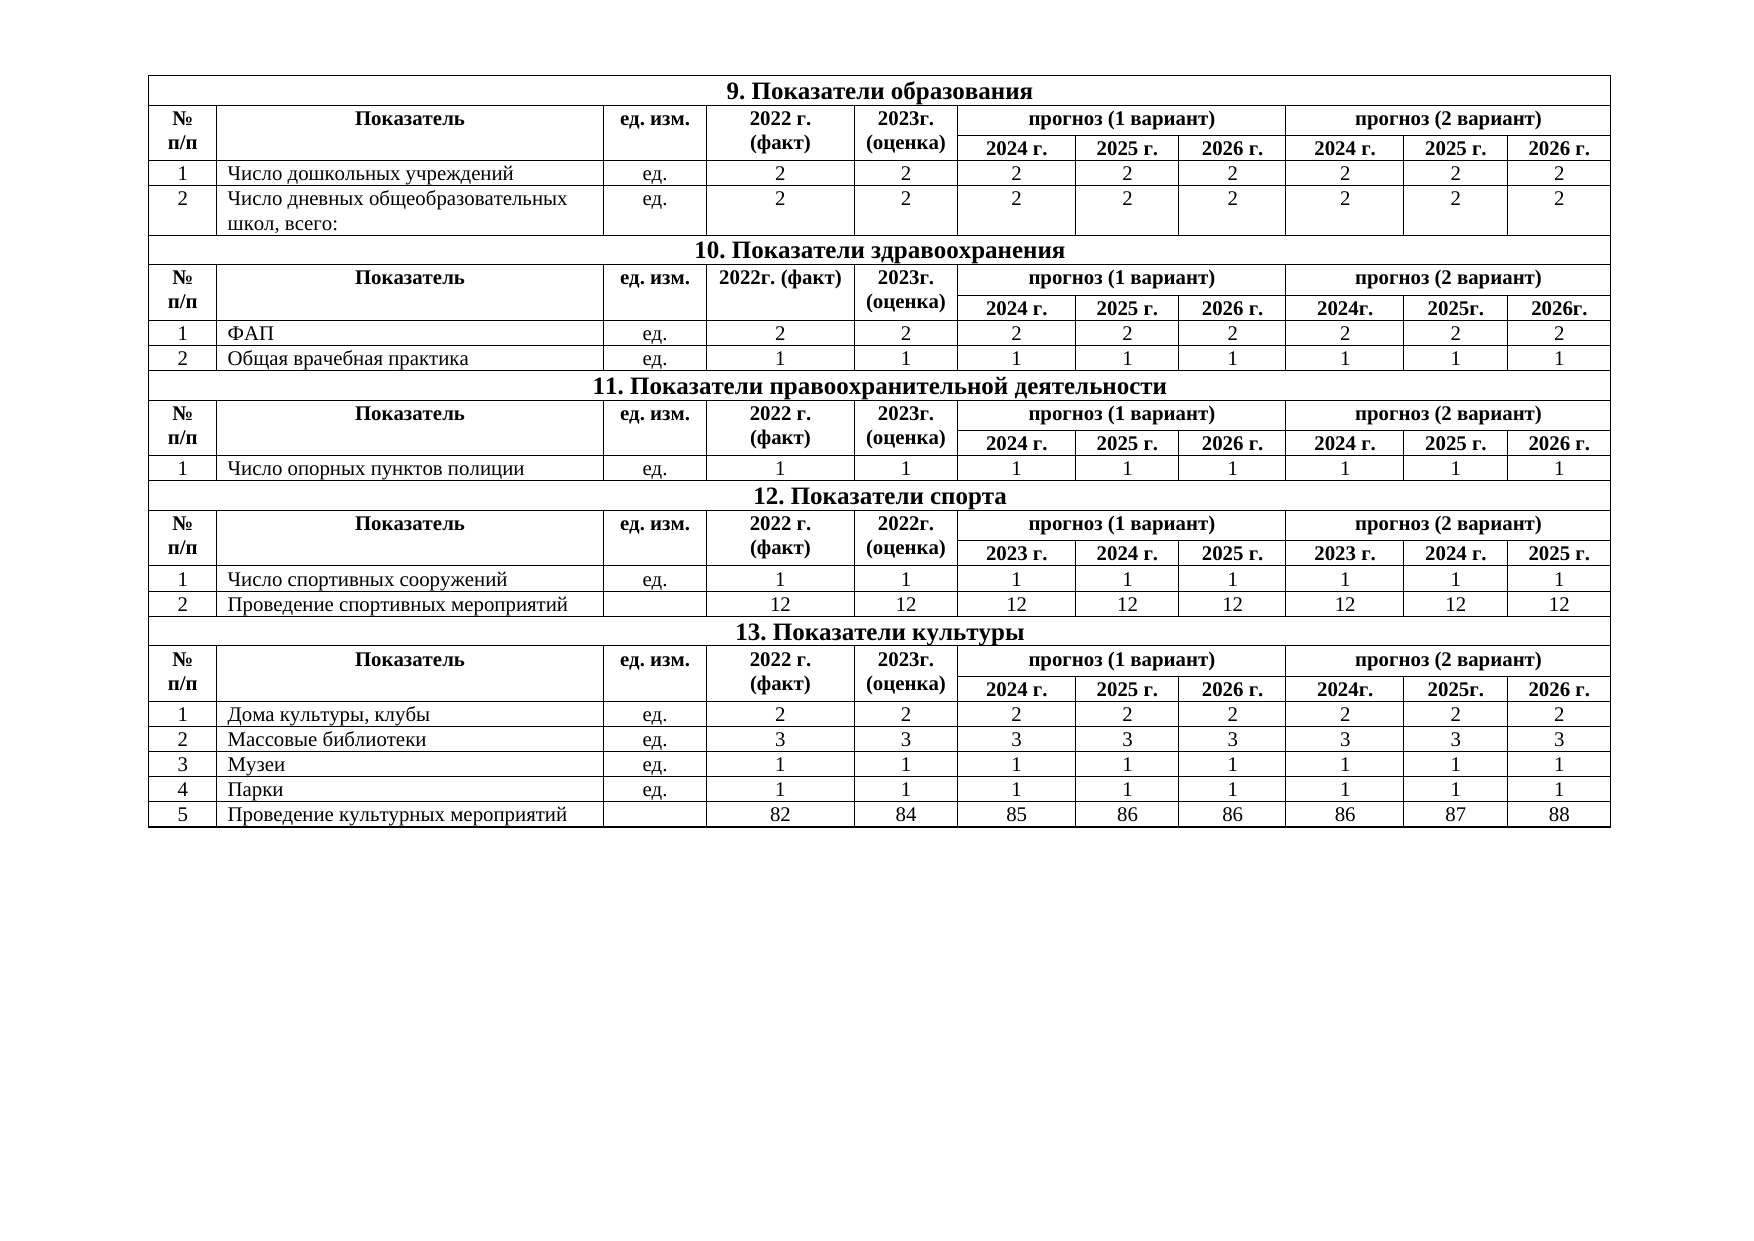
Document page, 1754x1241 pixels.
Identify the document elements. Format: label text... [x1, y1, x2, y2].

table_cell 2 [149, 346, 216, 370]
table_cell 2022 г. (факт) [707, 646, 854, 701]
table_cell 2 [958, 321, 1075, 345]
table_cell 1 [1286, 346, 1403, 370]
table_cell 1 [1508, 777, 1610, 801]
table_cell 1 [958, 346, 1075, 370]
table_cell 12 [707, 592, 854, 616]
table_cell 1 [1179, 752, 1285, 776]
table_cell 1 [149, 702, 216, 726]
table_cell ед. [604, 702, 706, 726]
table_cell 1 [1286, 456, 1403, 480]
table_cell 2024 г. [958, 431, 1075, 455]
table_cell 12 [855, 592, 957, 616]
table_cell 2 [1508, 321, 1610, 345]
table_cell 2 [1286, 321, 1403, 345]
table_cell 4 [149, 777, 216, 801]
table_cell 2 [1179, 186, 1285, 234]
table_cell 2026 г. [1179, 296, 1285, 320]
table_cell 2 [855, 321, 957, 345]
table_cell 2 [855, 186, 957, 234]
table_cell 84 [855, 802, 957, 826]
table_cell ед. изм. [604, 401, 706, 455]
table_cell 2 [1076, 186, 1178, 234]
table_cell 2025 г. [1076, 296, 1178, 320]
table_cell 1 [1076, 752, 1178, 776]
table_cell 12 [1404, 592, 1507, 616]
table_cell 2 [1286, 702, 1403, 726]
table_cell 1 [1404, 566, 1507, 591]
table_cell 2022г. (факт) [707, 265, 854, 320]
table_cell Число спортивных сооружений [217, 566, 603, 591]
table_cell 2 [1404, 186, 1507, 234]
table_cell 2 [958, 186, 1075, 234]
table_cell Музеи [217, 752, 603, 776]
table_cell 88 [1508, 802, 1610, 826]
table_cell 2024 г. [1286, 136, 1403, 160]
table_cell 2025 г. [1076, 431, 1178, 455]
table_cell Массовые библиотеки [217, 727, 603, 751]
table_cell 1 [1508, 456, 1610, 480]
table_cell № п/п [149, 106, 216, 160]
table_cell прогноз (1 вариант) [958, 511, 1285, 540]
table_cell прогноз (2 вариант) [1286, 401, 1610, 430]
table_cell ед. [604, 456, 706, 480]
table_cell 10. Показатели здравоохранения [149, 236, 1610, 264]
table_cell [604, 592, 706, 616]
table_cell ФАП [217, 321, 603, 345]
table_cell Общая врачебная практика [217, 346, 603, 370]
table_cell 2 [1179, 321, 1285, 345]
table_cell 2 [1404, 321, 1507, 345]
table_cell 2022 г. (факт) [707, 511, 854, 565]
table_cell прогноз (2 вариант) [1286, 265, 1610, 294]
table_cell 1 [1076, 566, 1178, 591]
table_cell 1 [1404, 346, 1507, 370]
table_cell 1 [855, 456, 957, 480]
table_cell 3 [1508, 727, 1610, 751]
table_cell 2025г. [1404, 296, 1507, 320]
table_cell 1 [1404, 456, 1507, 480]
table_cell 2024г. [1286, 296, 1403, 320]
table_cell 3 [855, 727, 957, 751]
table_cell Число опорных пунктов полиции [217, 456, 603, 480]
table_cell 13. Показатели культуры [149, 617, 1610, 645]
table_cell Показатель [217, 401, 603, 455]
table_cell 1 [149, 321, 216, 345]
table_cell 2 [1076, 161, 1178, 185]
table_cell 2 [149, 186, 216, 234]
table_cell 2024 г. [958, 677, 1075, 701]
table_cell 86 [1179, 802, 1285, 826]
table_cell 12 [1076, 592, 1178, 616]
table_cell 2025 г. [1508, 541, 1610, 565]
table_cell 2 [1179, 161, 1285, 185]
table_cell 2 [707, 186, 854, 234]
table_cell 2026 г. [1179, 136, 1285, 160]
table_cell ед. [604, 346, 706, 370]
table_cell 2 [1404, 161, 1507, 185]
table_cell 9. Показатели образования [149, 76, 1610, 105]
table_cell 2 [1508, 161, 1610, 185]
table_cell 2 [1076, 702, 1178, 726]
table_cell 2024 г. [958, 296, 1075, 320]
table_cell прогноз (1 вариант) [958, 265, 1285, 294]
table_cell 1 [707, 566, 854, 591]
table_cell 2025 г. [1076, 677, 1178, 701]
table_cell № п/п [149, 511, 216, 565]
table_cell Проведение спортивных мероприятий [217, 592, 603, 616]
table_cell 1 [149, 456, 216, 480]
table_cell прогноз (2 вариант) [1286, 106, 1610, 135]
table_cell 2 [149, 727, 216, 751]
table_cell ед. [604, 777, 706, 801]
table_cell 2 [707, 702, 854, 726]
table_cell Число дошкольных учреждений [217, 161, 603, 185]
table_cell 1 [958, 566, 1075, 591]
table_cell 3 [1076, 727, 1178, 751]
table_cell 1 [707, 346, 854, 370]
table_cell 3 [1286, 727, 1403, 751]
table_cell Проведение культурных мероприятий [217, 802, 603, 826]
table_cell 2023г. (оценка) [855, 401, 957, 455]
table_cell Дома культуры, клубы [217, 702, 603, 726]
table_cell 2022 г. (факт) [707, 401, 854, 455]
table_cell 2 [707, 161, 854, 185]
table_cell 2 [855, 161, 957, 185]
table_cell 2026 г. [1508, 677, 1610, 701]
table_cell 12 [1508, 592, 1610, 616]
table_cell Показатель [217, 106, 603, 160]
table_cell 1 [1179, 456, 1285, 480]
table_cell 82 [707, 802, 854, 826]
table_cell ед. [604, 727, 706, 751]
table_cell 3 [958, 727, 1075, 751]
table_cell прогноз (1 вариант) [958, 106, 1285, 135]
table_cell Число дневных общеобразовательных школ, всего: [217, 186, 603, 234]
table_cell 2 [1179, 702, 1285, 726]
table_cell 2023г. (оценка) [855, 646, 957, 701]
table_cell 1 [1286, 566, 1403, 591]
table_cell 1 [1179, 777, 1285, 801]
table_cell 2 [1404, 702, 1507, 726]
table_cell 2 [707, 321, 854, 345]
table_cell 1 [1286, 752, 1403, 776]
table_cell 1 [1508, 752, 1610, 776]
table_cell 2026 г. [1179, 431, 1285, 455]
table_cell 1 [855, 752, 957, 776]
table_cell 2024 г. [958, 136, 1075, 160]
table_cell 1 [707, 777, 854, 801]
table_cell 1 [855, 566, 957, 591]
table_cell 1 [1076, 777, 1178, 801]
table_cell 1 [855, 777, 957, 801]
table_cell 2025 г. [1076, 136, 1178, 160]
table_cell 2 [958, 702, 1075, 726]
table_cell 1 [149, 566, 216, 591]
table_cell 1 [958, 752, 1075, 776]
table_cell 2022г. (оценка) [855, 511, 957, 565]
table_cell 12. Показатели спорта [149, 481, 1610, 510]
table_cell 3 [707, 727, 854, 751]
table_cell 2023 г. [958, 541, 1075, 565]
table_cell [604, 802, 706, 826]
table_cell 2 [1286, 161, 1403, 185]
table_cell прогноз (1 вариант) [958, 401, 1285, 430]
table_cell 3 [1404, 727, 1507, 751]
table_cell 86 [1076, 802, 1178, 826]
table_cell 1 [855, 346, 957, 370]
table_cell 2026 г. [1508, 136, 1610, 160]
table_cell 11. Показатели правоохранительной деятельности [149, 371, 1610, 400]
table_cell прогноз (1 вариант) [958, 646, 1285, 676]
table_cell ед. изм. [604, 106, 706, 160]
table_cell 3 [1179, 727, 1285, 751]
table_cell 2023г. (оценка) [855, 265, 957, 320]
table_cell Показатель [217, 511, 603, 565]
table_cell № п/п [149, 265, 216, 320]
table_cell 2 [1508, 702, 1610, 726]
table_cell 2025 г. [1404, 431, 1507, 455]
table_cell 2024 г. [1404, 541, 1507, 565]
table_cell прогноз (2 вариант) [1286, 646, 1610, 676]
table_cell ед. [604, 186, 706, 234]
table_cell 5 [149, 802, 216, 826]
table_cell Показатель [217, 646, 603, 701]
table_cell ед. [604, 161, 706, 185]
table_cell ед. изм. [604, 646, 706, 701]
table_cell 1 [707, 752, 854, 776]
table_cell 2025г. [1404, 677, 1507, 701]
table_cell 2 [149, 592, 216, 616]
table_cell 2022 г. (факт) [707, 106, 854, 160]
table_cell 1 [1179, 566, 1285, 591]
table_cell 2026 г. [1179, 677, 1285, 701]
table_cell 2025 г. [1404, 136, 1507, 160]
table_cell 12 [1286, 592, 1403, 616]
table_cell 2024г. [1286, 677, 1403, 701]
table_cell ед. изм. [604, 265, 706, 320]
table_cell 2 [1508, 186, 1610, 234]
table_cell 2023 г. [1286, 541, 1403, 565]
table_cell 1 [1404, 777, 1507, 801]
table_cell 2023г. (оценка) [855, 106, 957, 160]
table_cell 1 [1508, 346, 1610, 370]
table_cell 1 [1286, 777, 1403, 801]
table_cell 12 [958, 592, 1075, 616]
table_cell 2 [958, 161, 1075, 185]
table_cell № п/п [149, 646, 216, 701]
table_cell прогноз (2 вариант) [1286, 511, 1610, 540]
table_cell 2026 г. [1508, 431, 1610, 455]
table_cell ед. изм. [604, 511, 706, 565]
table_cell № п/п [149, 401, 216, 455]
table_cell 85 [958, 802, 1075, 826]
table_cell 1 [1076, 346, 1178, 370]
table_cell 2 [1076, 321, 1178, 345]
table_cell 86 [1286, 802, 1403, 826]
table_cell 2 [855, 702, 957, 726]
table_cell 1 [958, 777, 1075, 801]
table_cell 1 [707, 456, 854, 480]
table_cell 2025 г. [1179, 541, 1285, 565]
table_cell 2 [1286, 186, 1403, 234]
table_cell 3 [149, 752, 216, 776]
table_cell ед. [604, 321, 706, 345]
table_cell 2024 г. [1286, 431, 1403, 455]
table_cell 1 [1076, 456, 1178, 480]
table_cell 1 [1179, 346, 1285, 370]
table_cell 1 [1508, 566, 1610, 591]
table_cell 87 [1404, 802, 1507, 826]
table_cell ед. [604, 752, 706, 776]
table_cell 2024 г. [1076, 541, 1178, 565]
table_cell 1 [149, 161, 216, 185]
table_cell 12 [1179, 592, 1285, 616]
table_cell Парки [217, 777, 603, 801]
table_cell ед. [604, 566, 706, 591]
table_cell 1 [958, 456, 1075, 480]
table_cell 2026г. [1508, 296, 1610, 320]
table_cell Показатель [217, 265, 603, 320]
table_cell 1 [1404, 752, 1507, 776]
